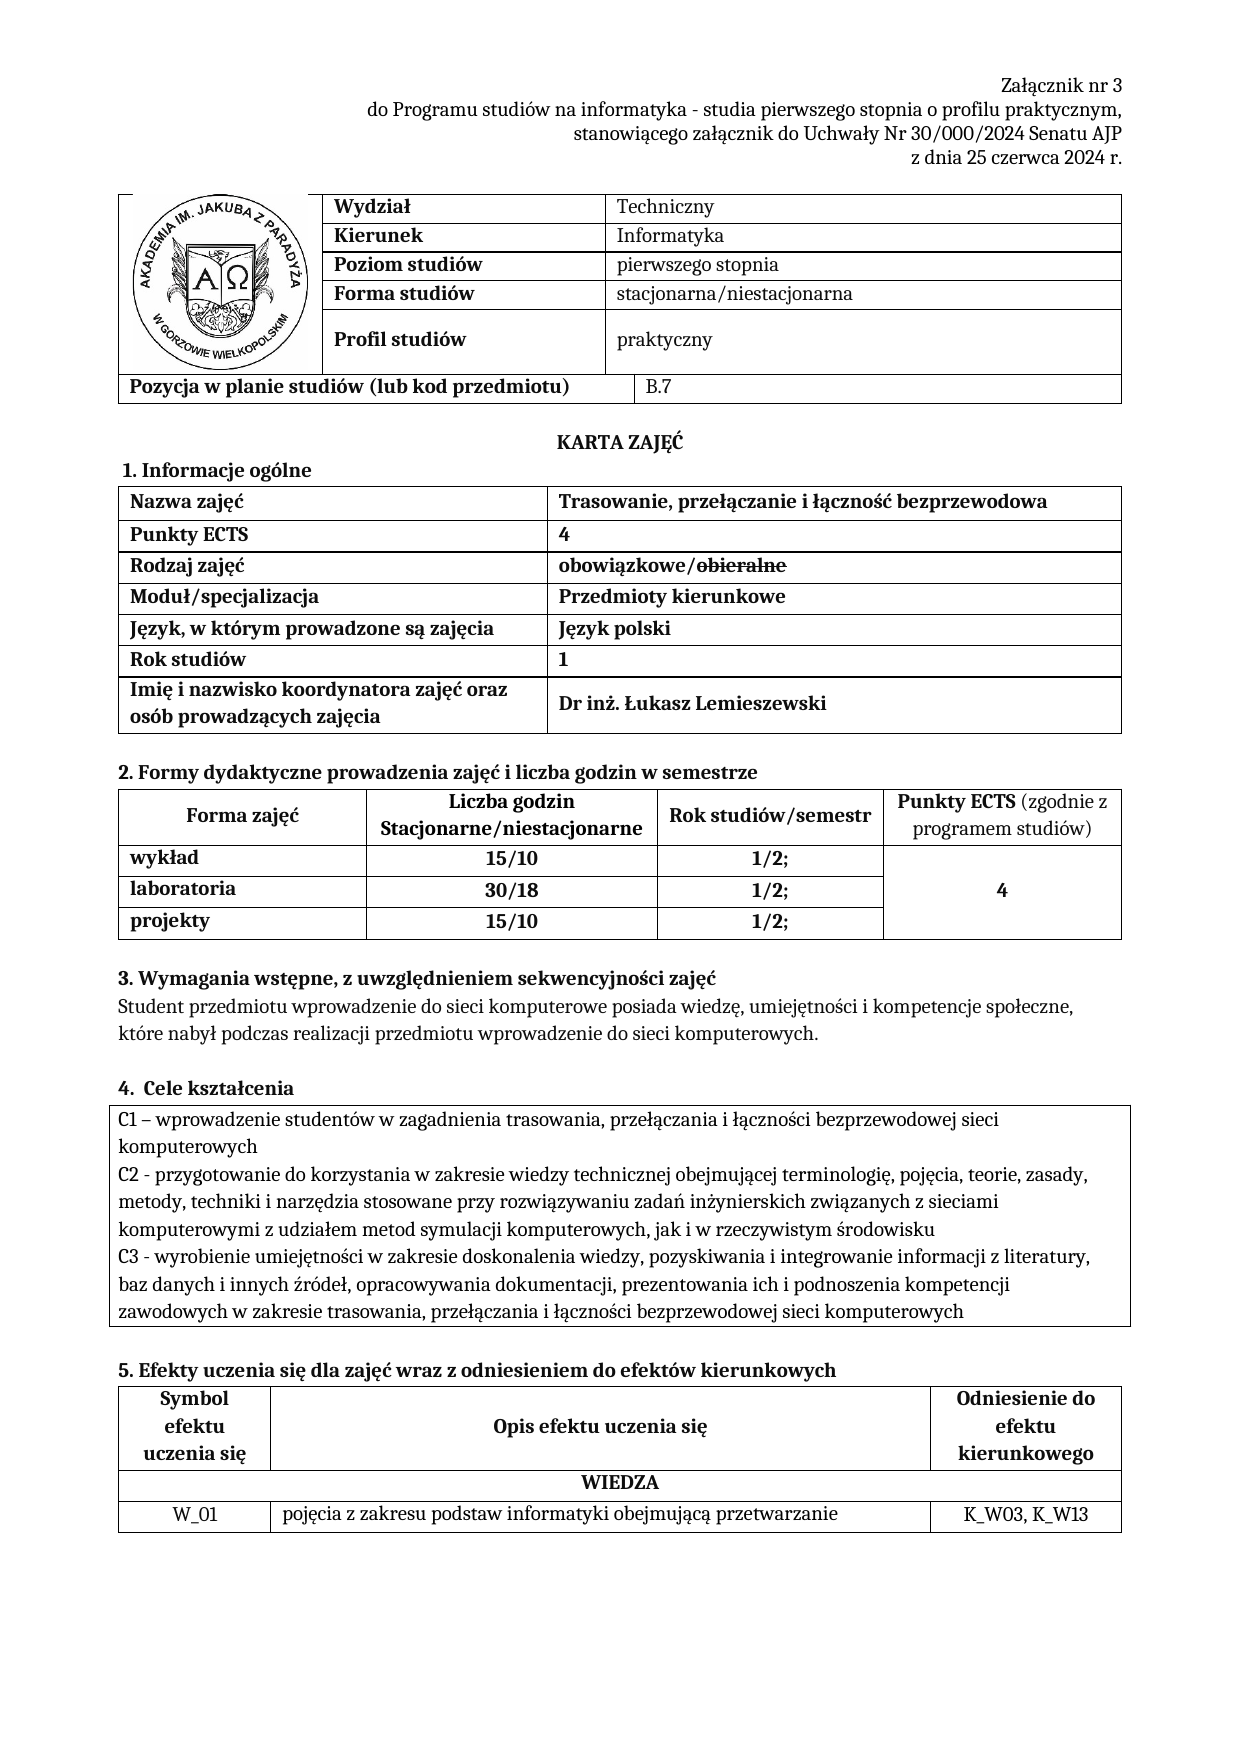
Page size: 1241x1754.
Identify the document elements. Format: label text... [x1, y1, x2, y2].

table_cell Rok studiów [119, 646, 547, 676]
text 4. Cele kształcenia [118, 1077, 1122, 1101]
table_cell B.7 [635, 375, 1121, 402]
table_cell Język, w którym prowadzone są zajęcia [119, 615, 547, 645]
table_header [119, 195, 322, 373]
table_cell Imię i nazwisko koordynatora zajęć oraz osób prowadzących zajęcia [119, 678, 547, 732]
table_header Liczba godzin Stacjonarne/niestacjonarne [367, 790, 657, 845]
table_cell 1/2; [658, 846, 883, 876]
text Student przedmiotu wprowadzenie do sieci komputerowe posiada wiedzę, umiejętności i kompetencje społeczne, które nabył podczas realizacji przedmiotu wprowadzenie do sieci komputerowych. [118, 994, 1122, 1046]
table_cell Kierunek [323, 224, 605, 251]
table_cell Rodzaj zajęć [119, 553, 547, 583]
table_cell stacjonarna/niestacjonarna [606, 281, 1121, 309]
table_cell Dr inż. Łukasz Lemieszewski [548, 678, 1121, 732]
text 5. Efekty uczenia się dla zajęć wraz z odniesieniem do efektów kierunkowych [118, 1358, 1122, 1382]
table_header Punkty ECTS (zgodnie z programem studiów) [884, 790, 1121, 845]
table_cell 4 [884, 846, 1121, 938]
table_header Rok studiów/semestr [658, 790, 883, 845]
table_cell Informatyka [606, 224, 1121, 251]
table_cell Język polski [548, 615, 1121, 645]
table_cell W_01 [119, 1502, 270, 1532]
picture [132, 194, 308, 370]
table_cell laboratoria [119, 877, 366, 907]
table_cell Poziom studiów [323, 253, 605, 280]
table_cell Punkty ECTS [119, 521, 547, 551]
table_cell Forma studiów [323, 281, 605, 309]
table_cell 1/2; [658, 877, 883, 907]
text KARTA ZAJĘĆ [118, 431, 1122, 455]
table_cell praktyczny [606, 310, 1121, 373]
text C1 – wprowadzenie studentów w zagadnienia trasowania, przełączania i łączności bezprzewodowej sieci komputerowych [110, 1106, 1130, 1159]
table_cell WIEDZA [119, 1471, 1121, 1501]
table_header Symbol efektu uczenia się [119, 1387, 270, 1470]
table_cell Przedmioty kierunkowe [548, 584, 1121, 614]
text 2. Formy dydaktyczne prowadzenia zajęć i liczba godzin w semestrze [118, 761, 1122, 785]
text 3. Wymagania wstępne, z uwzględnieniem sekwencyjności zajęć [118, 967, 1122, 991]
table_header Opis efektu uczenia się [271, 1387, 930, 1470]
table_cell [271, 1502, 930, 1532]
table_cell 15/10 [367, 908, 657, 938]
table_cell 1 [548, 646, 1121, 676]
table_cell 1/2; [658, 908, 883, 938]
table_header Wydział [323, 195, 605, 222]
table_header Forma zajęć [119, 790, 366, 845]
table_cell projekty [119, 908, 366, 938]
table_cell K_W03, K_W13 [931, 1502, 1121, 1532]
table_cell Pozycja w planie studiów (lub kod przedmiotu) [119, 375, 634, 402]
text C2 - przygotowanie do korzystania w zakresie wiedzy technicznej obejmującej terminologię, pojęcia, teorie, zasady, metody, techniki i narzędzia stosowane przy rozwiązywaniu zadań inżynierskich związanych z sieciami komputerowymi z udziałem metod symulacji komputerowych, jak i w rzeczywistym środowisku [110, 1159, 1130, 1242]
table_cell Moduł/specjalizacja [119, 584, 547, 614]
table_cell Profil studiów [323, 310, 605, 373]
table_header Nazwa zajęć [119, 487, 547, 520]
text 1. Informacje ogólne [118, 458, 1122, 482]
text C3 - wyrobienie umiejętności w zakresie doskonalenia wiedzy, pozyskiwania i integrowanie informacji z literatury, baz danych i innych źródeł, opracowywania dokumentacji, prezentowania ich i podnoszenia kompetencji zawodowych w zakresie trasowania, przełączania i łączności bezprzewodowej sieci komputerowych [110, 1242, 1130, 1326]
table_header Odniesienie do efektu kierunkowego [931, 1387, 1121, 1470]
table_cell 4 [548, 521, 1121, 551]
table_cell pierwszego stopnia [606, 253, 1121, 280]
table_cell obowiązkowe/obieralne [548, 553, 1121, 583]
table_header Trasowanie, przełączanie i łączność bezprzewodowa [548, 487, 1121, 520]
table_header Techniczny [606, 195, 1121, 222]
table_cell 15/10 [367, 846, 657, 876]
table_cell wykład [119, 846, 366, 876]
table_cell 30/18 [367, 877, 657, 907]
